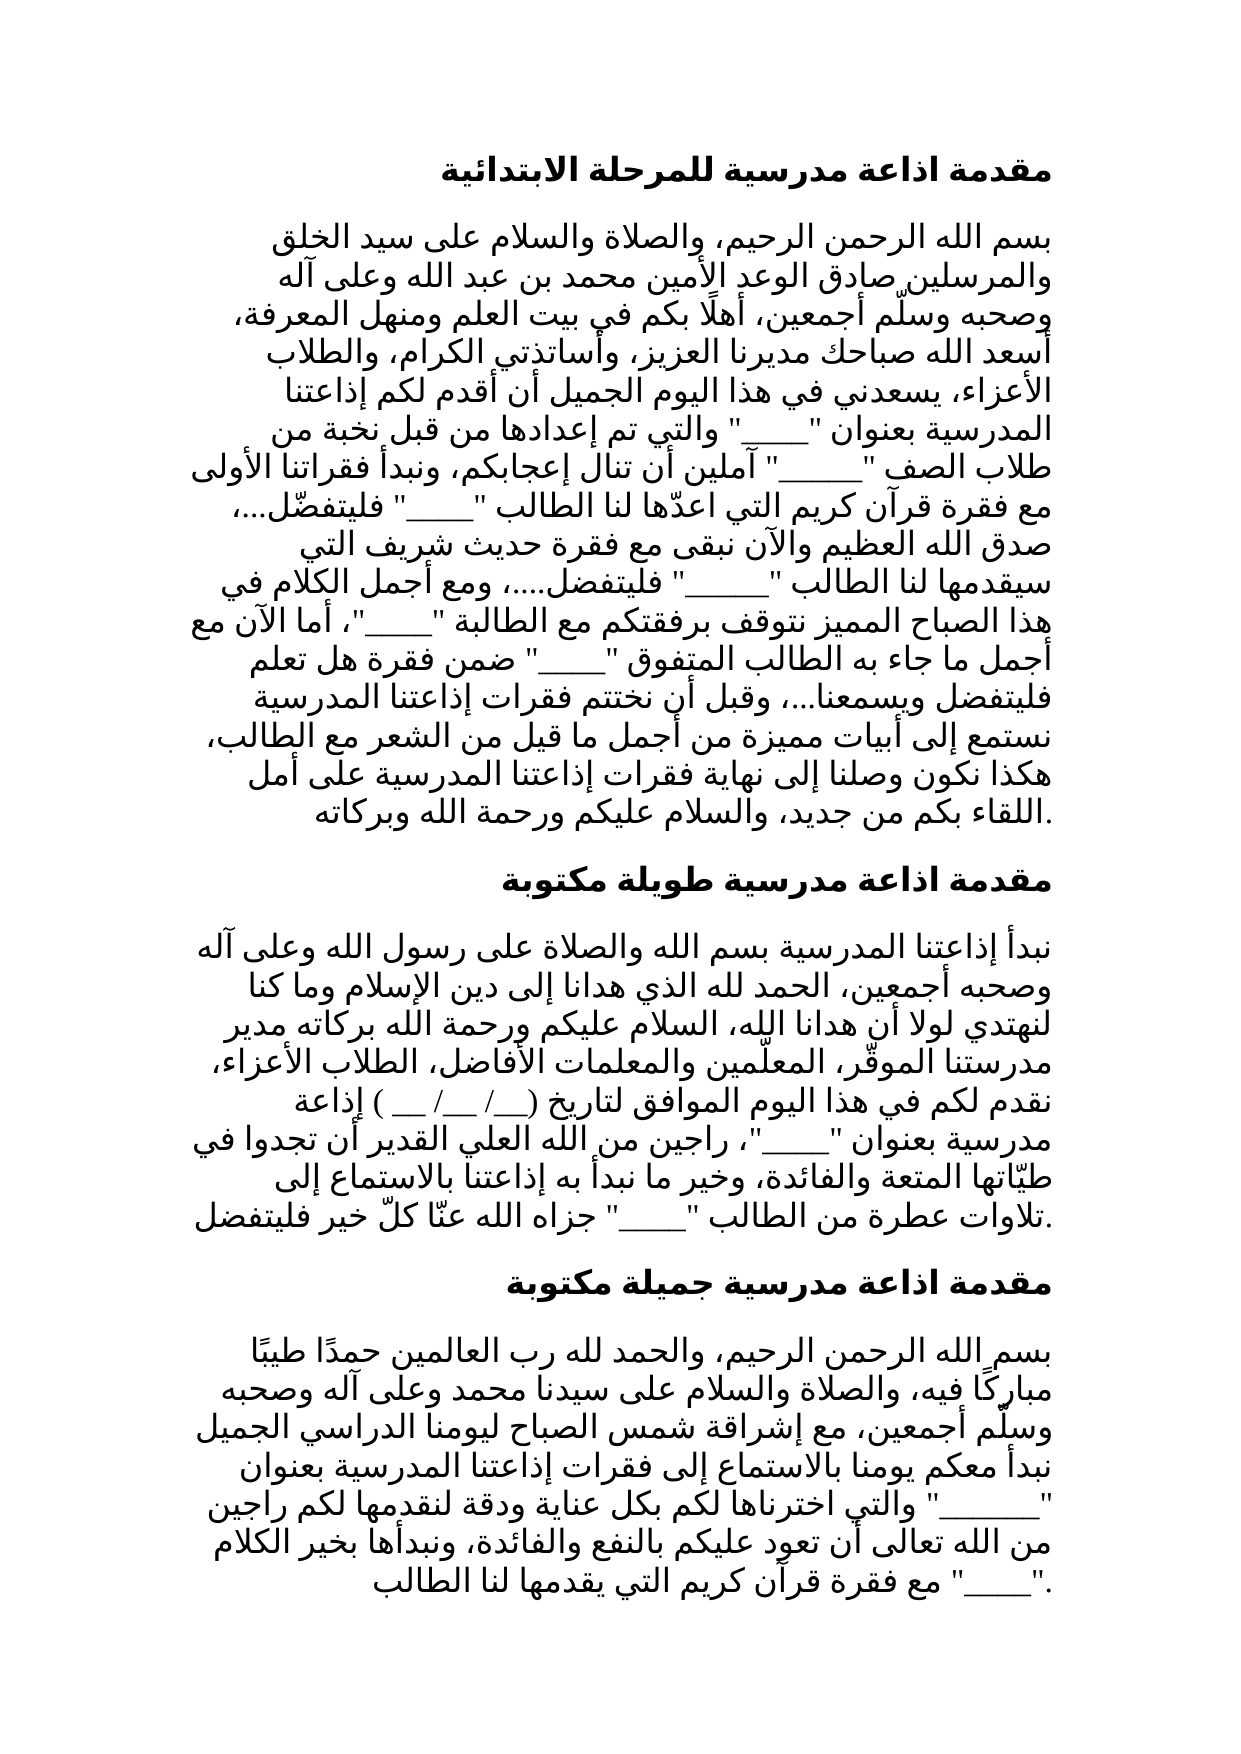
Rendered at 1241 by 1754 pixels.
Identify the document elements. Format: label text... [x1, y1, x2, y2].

text بسم الله الرحمن الرحيم، والصلاة والسلام على سيد الخلق والمرسلين صادق الوعد الأمين محمد بن عبد الله وعلى آله وصحبه وسلّم أجمعين، أهلًا بكم في بيت العلم ومنهل المعرفة، أسعد الله صباحك مديرنا العزيز، وأساتذتي الكرام، والطلاب الأعزاء، يسعدني في هذا اليوم الجميل أن أقدم لكم إذاعتنا المدرسية بعنوان "____" والتي تم إعدادها من قبل نخبة من طلاب الصف "_____" آملين أن تنال إعجابكم، ونبدأ فقراتنا الأولى مع فقرة قرآن كريم التي اعدّها لنا الطالب "____" فليتفضّل...، صدق الله العظيم والآن نبقى مع فقرة حديث شريف التي سيقدمها لنا الطالب "_____" فليتفضل....، ومع أجمل الكلام في هذا الصباح المميز نتوقف برفقتكم مع الطالبة "____"، أما الآن مع أجمل ما جاء به الطالب المتفوق "____" ضمن فقرة هل تعلم فليتفضل ويسمعنا...، وقبل أن نختتم فقرات إذاعتنا المدرسية نستمع إلى أبيات مميزة من أجمل ما قيل من الشعر مع الطالب، هكذا نكون وصلنا إلى نهاية فقرات إذاعتنا المدرسية على أمل اللقاء بكم من جديد، والسلام عليكم ورحمة الله وبركاته. [187, 217, 1053, 831]
text بسم الله الرحمن الرحيم، والحمد لله رب العالمين حمدًا طيبًا مباركًا فيه، والصلاة والسلام على سيدنا محمد وعلى آله وصحبه وسلّم أجمعين، مع إشراقة شمس الصباح ليومنا الدراسي الجميل نبدأ معكم يومنا بالاستماع إلى فقرات إذاعتنا المدرسية بعنوان "______" والتي اخترناها لكم بكل عناية ودقة لنقدمها لكم راجين من الله تعالى أن تعود عليكم بالنفع والفائدة، ونبدأها بخير الكلام مع فقرة قرآن كريم التي يقدمها لنا الطالب "____". [187, 1331, 1053, 1599]
subtitle مقدمة اذاعة مدرسية طويلة مكتوبة [187, 860, 1053, 898]
subtitle مقدمة اذاعة مدرسية جميلة مكتوبة [187, 1263, 1053, 1302]
text نبدأ إذاعتنا المدرسية بسم الله والصلاة على رسول الله وعلى آله وصحبه أجمعين، الحمد لله الذي هدانا إلى دين الإسلام وما كنا لنهتدي لولا أن هدانا الله، السلام عليكم ورحمة الله بركاته مدير مدرستنا الموقّر، المعلّمين والمعلمات الأفاضل، الطلاب الأعزاء، نقدم لكم في هذا اليوم الموافق لتاريخ (__/ __/ __ ) إذاعة مدرسية بعنوان "____"، راجين من الله العلي القدير أن تجدوا في طيّاتها المتعة والفائدة، وخير ما نبدأ به إذاعتنا بالاستماع إلى تلاوات عطرة من الطالب "____" جزاه الله عنّا كلّ خير فليتفضل. [187, 927, 1053, 1234]
subtitle مقدمة اذاعة مدرسية للمرحلة الابتدائية [187, 150, 1053, 188]
